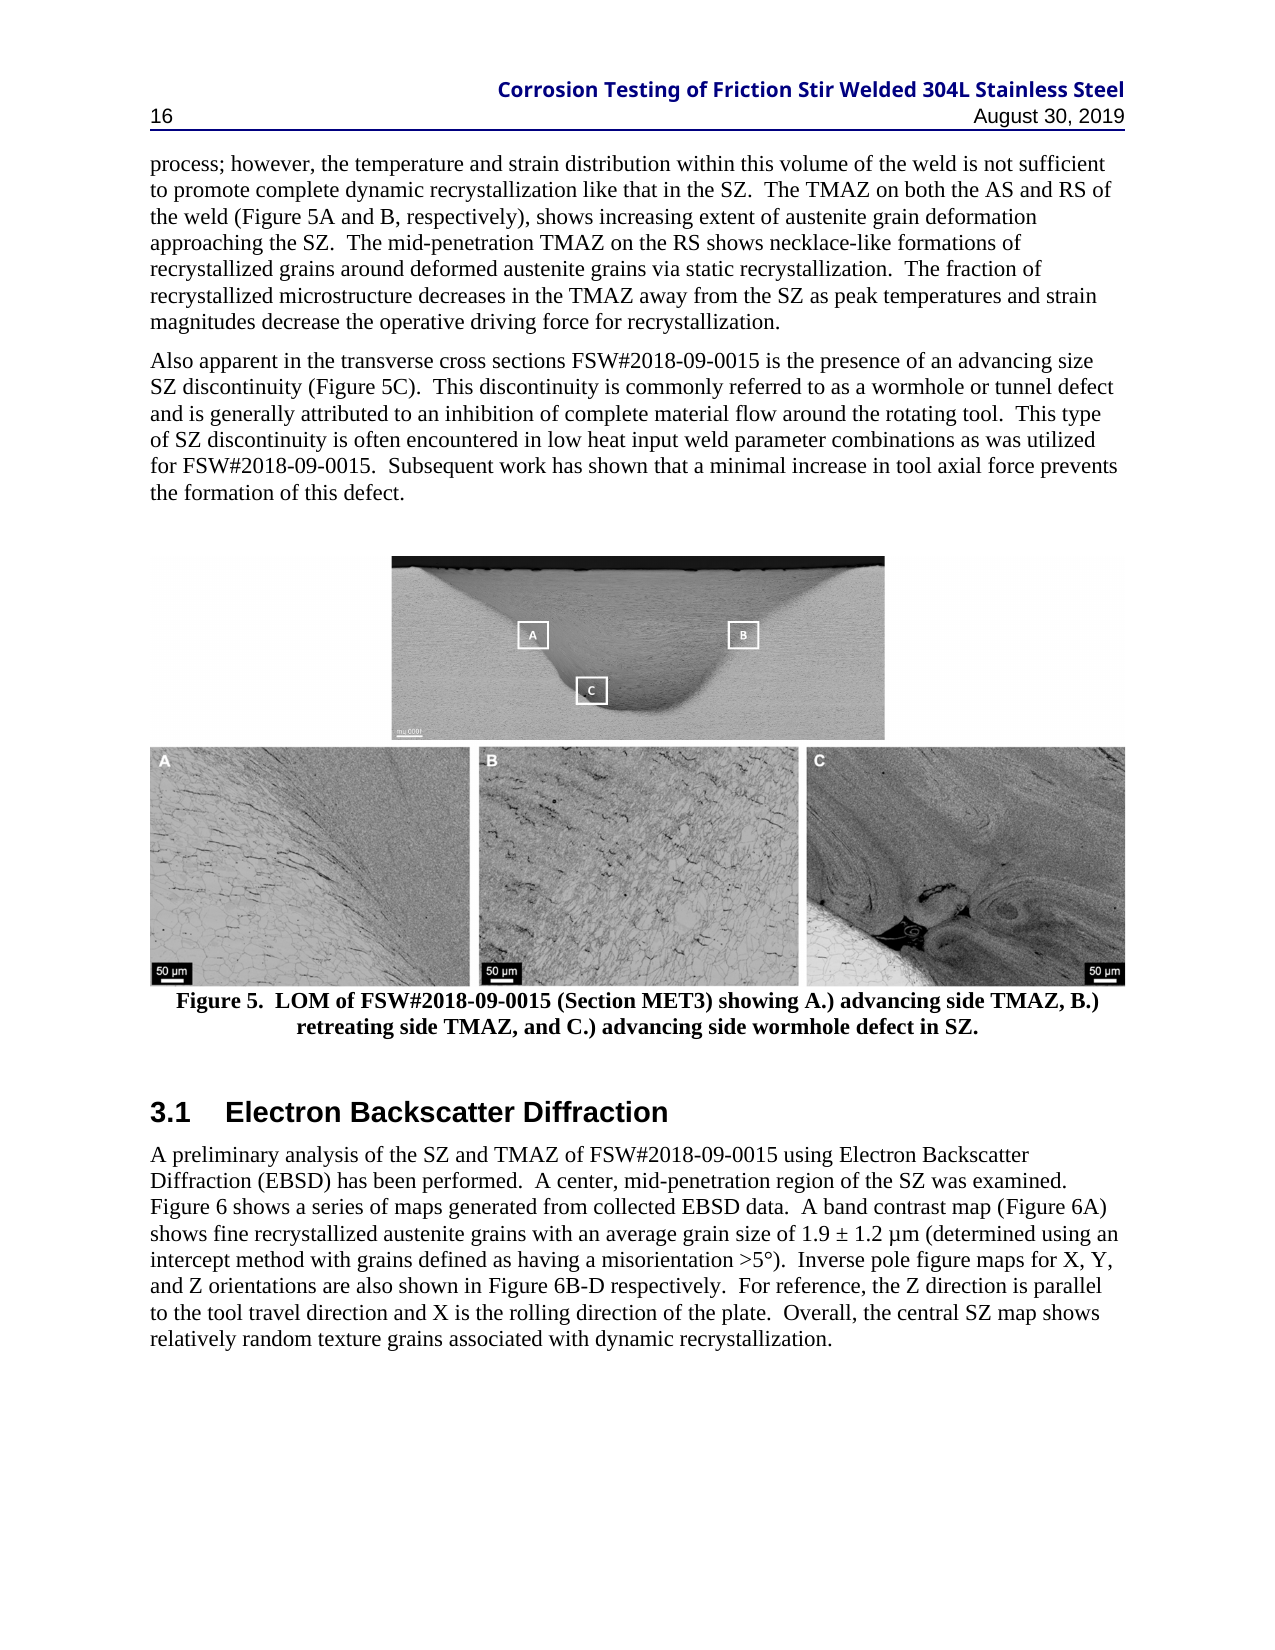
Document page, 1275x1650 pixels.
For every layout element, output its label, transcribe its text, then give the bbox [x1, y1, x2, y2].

list Also apparent in the transverse cross sections FSW#2018-09-0015 is the presence of an advancing size SZ discontinuity (Figure 5C). This discontinuity is commonly referred to as a wormhole or tunnel defect and is generally attributed to an inhibition of complete material flow around the rotating tool. This type of SZ discontinuity is often encountered in low heat input weld parameter combinations as was utilized for FSW#2018-09-0015. Subsequent work has shown that a minimal increase in tool axial force prevents the formation of this defect. [150, 347, 1125, 505]
list A preliminary analysis of the SZ and TMAZ of FSW#2018-09-0015 using Electron Backscatter Diffraction (EBSD) has been performed. A center, mid-penetration region of the SZ was examined. Figure 6 shows a series of maps generated from collected EBSD data. A band contrast map (Figure 6A) shows fine recrystallized austenite grains with an average grain size of 1.9 ± 1.2 µm (determined using an intercept method with grains defined as having a misorientation >5°). Inverse pole figure maps for X, Y, and Z orientations are also shown in Figure 6B-D respectively. For reference, the Z direction is parallel to the tool travel direction and X is the rolling direction of the plate. Overall, the central SZ map shows relatively random texture grains associated with dynamic recrystallization. [150, 1141, 1125, 1351]
text Figure 5. LOM of FSW#2018-09-0015 (Section MET3) showing A.) advancing side TMAZ, B.) retreating side TMAZ, and C.) advancing side wormhole defect in SZ. [150, 987, 1125, 1040]
picture [150, 556, 1125, 987]
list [150, 150, 1125, 334]
subtitle Electron Backscatter Diffraction [150, 1094, 1125, 1128]
